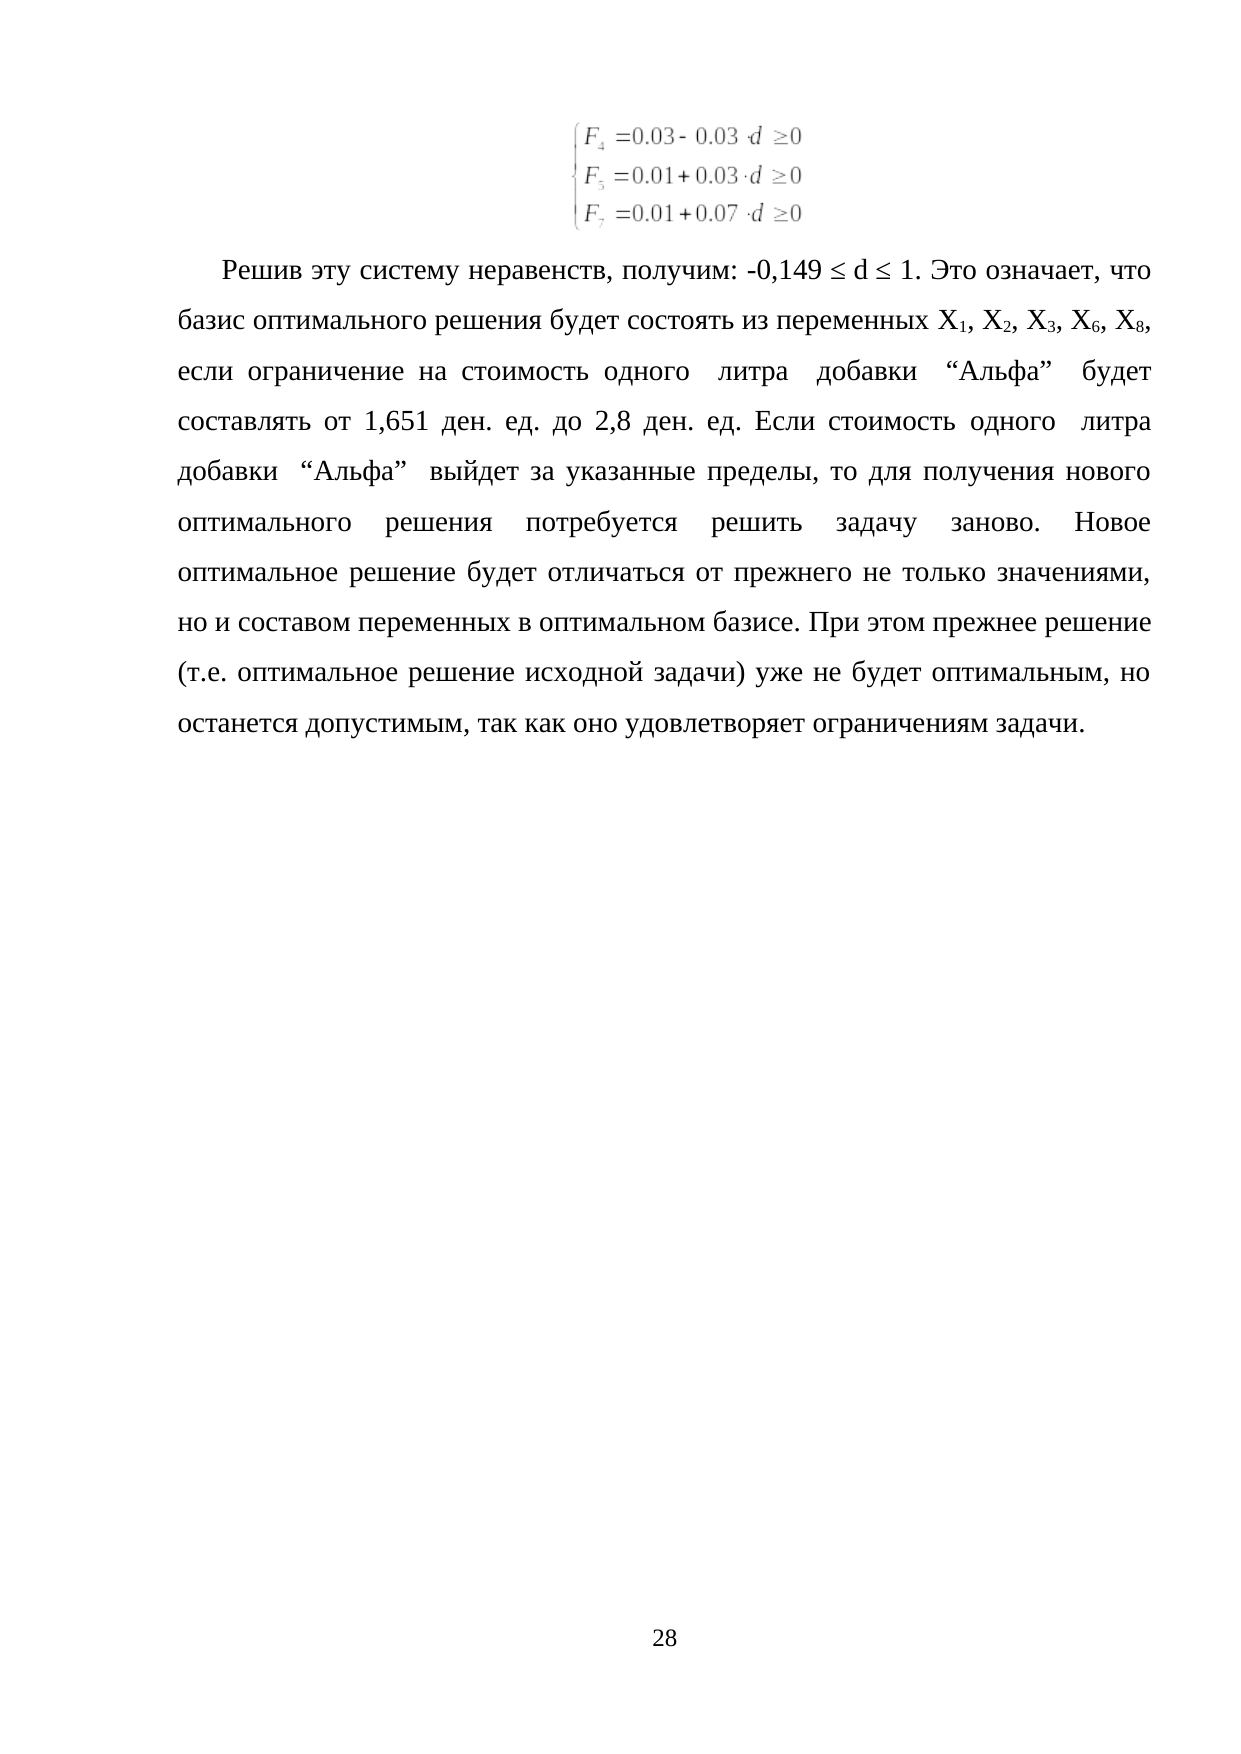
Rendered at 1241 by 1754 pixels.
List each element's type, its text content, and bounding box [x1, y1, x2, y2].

text Решив эту систему неравенств, получим: -0,149 ≤ d ≤ 1. Это означает, что базис оптимального решения будет состоять из переменных X1, X2, X3, X6, X8, если ограничение на стоимость одного литра добавки “Альфа” будет составлять от 1,651 ден. ед. до 2,8 ден. ед. Если стоимость одного литра добавки “Альфа” выйдет за указанные пределы, то для получения нового оптимального решения потребуется решить задачу заново. Новое оптимальное решение будет отличаться от прежнего не только значениями, но и составом переменных в оптимальном базисе. При этом прежнее решение (т.е. оптимальное решение исходной задачи) уже не будет оптимальным, но останется допустимым, так как оно удовлетворяет ограничениям задачи. [177, 252, 1152, 738]
